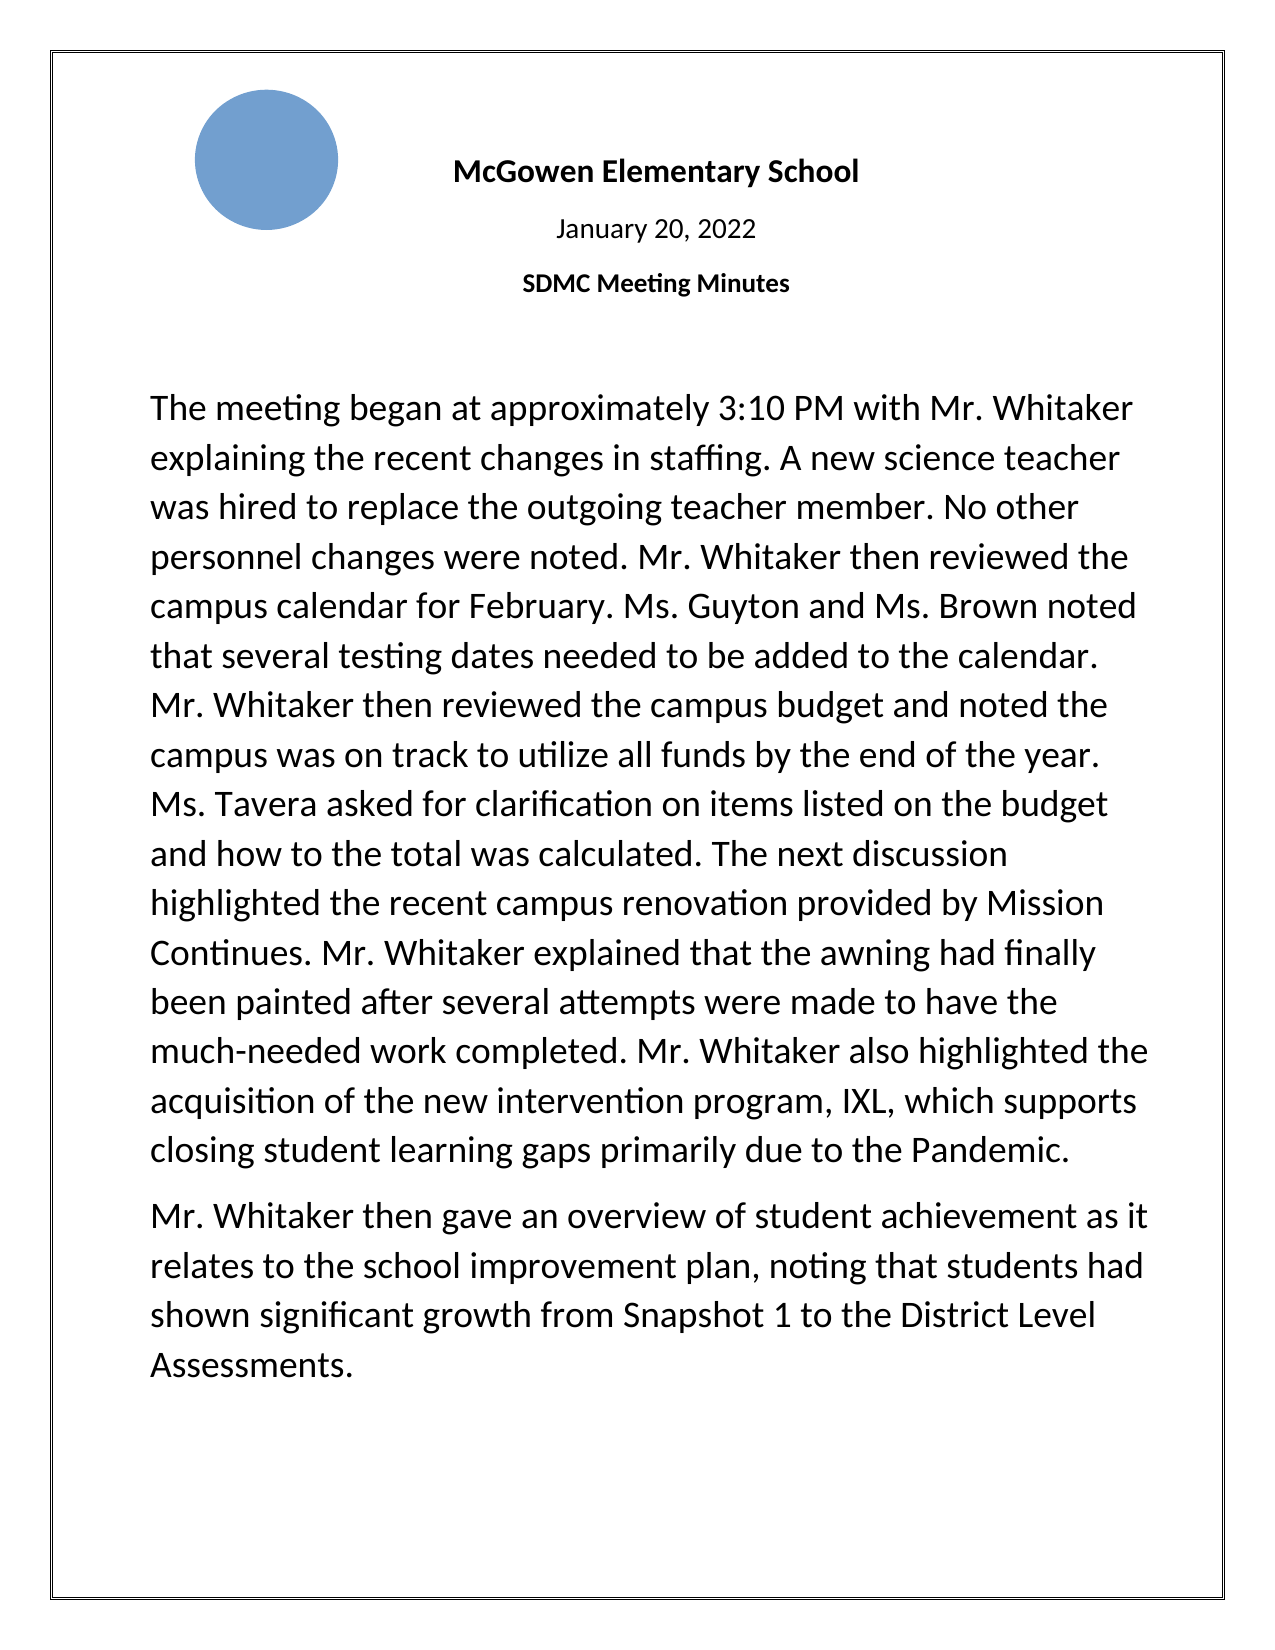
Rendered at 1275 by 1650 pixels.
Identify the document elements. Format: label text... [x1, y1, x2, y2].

text SDMC Meeting Minutes [150, 266, 1162, 299]
text Mr. Whitaker then gave an overview of student achievement as it relates to the school improvement plan, noting that students had shown significant growth from Snapshot 1 to the District Level Assessments. [150, 1192, 1162, 1387]
text McGowen Elementary School [150, 150, 1162, 191]
text January 20, 2022 [150, 211, 1162, 246]
text The meeting began at approximately 3:10 PM with Mr. Whitaker explaining the recent changes in staffing. A new science teacher was hired to replace the outgoing teacher member. No other personnel changes were noted. Mr. Whitaker then reviewed the campus calendar for February. Ms. Guyton and Ms. Brown noted that several testing dates needed to be added to the calendar. Mr. Whitaker then reviewed the campus budget and noted the campus was on track to utilize all funds by the end of the year. Ms. Tavera asked for clarification on items listed on the budget and how to the total was calculated. The next discussion highlighted the recent campus renovation provided by Mission Continues. Mr. Whitaker explained that the awning had finally been painted after several attempts were made to have the much-needed work completed. Mr. Whitaker also highlighted the acquisition of the new intervention program, IXL, which supports closing student learning gaps primarily due to the Pandemic. [150, 384, 1162, 1172]
